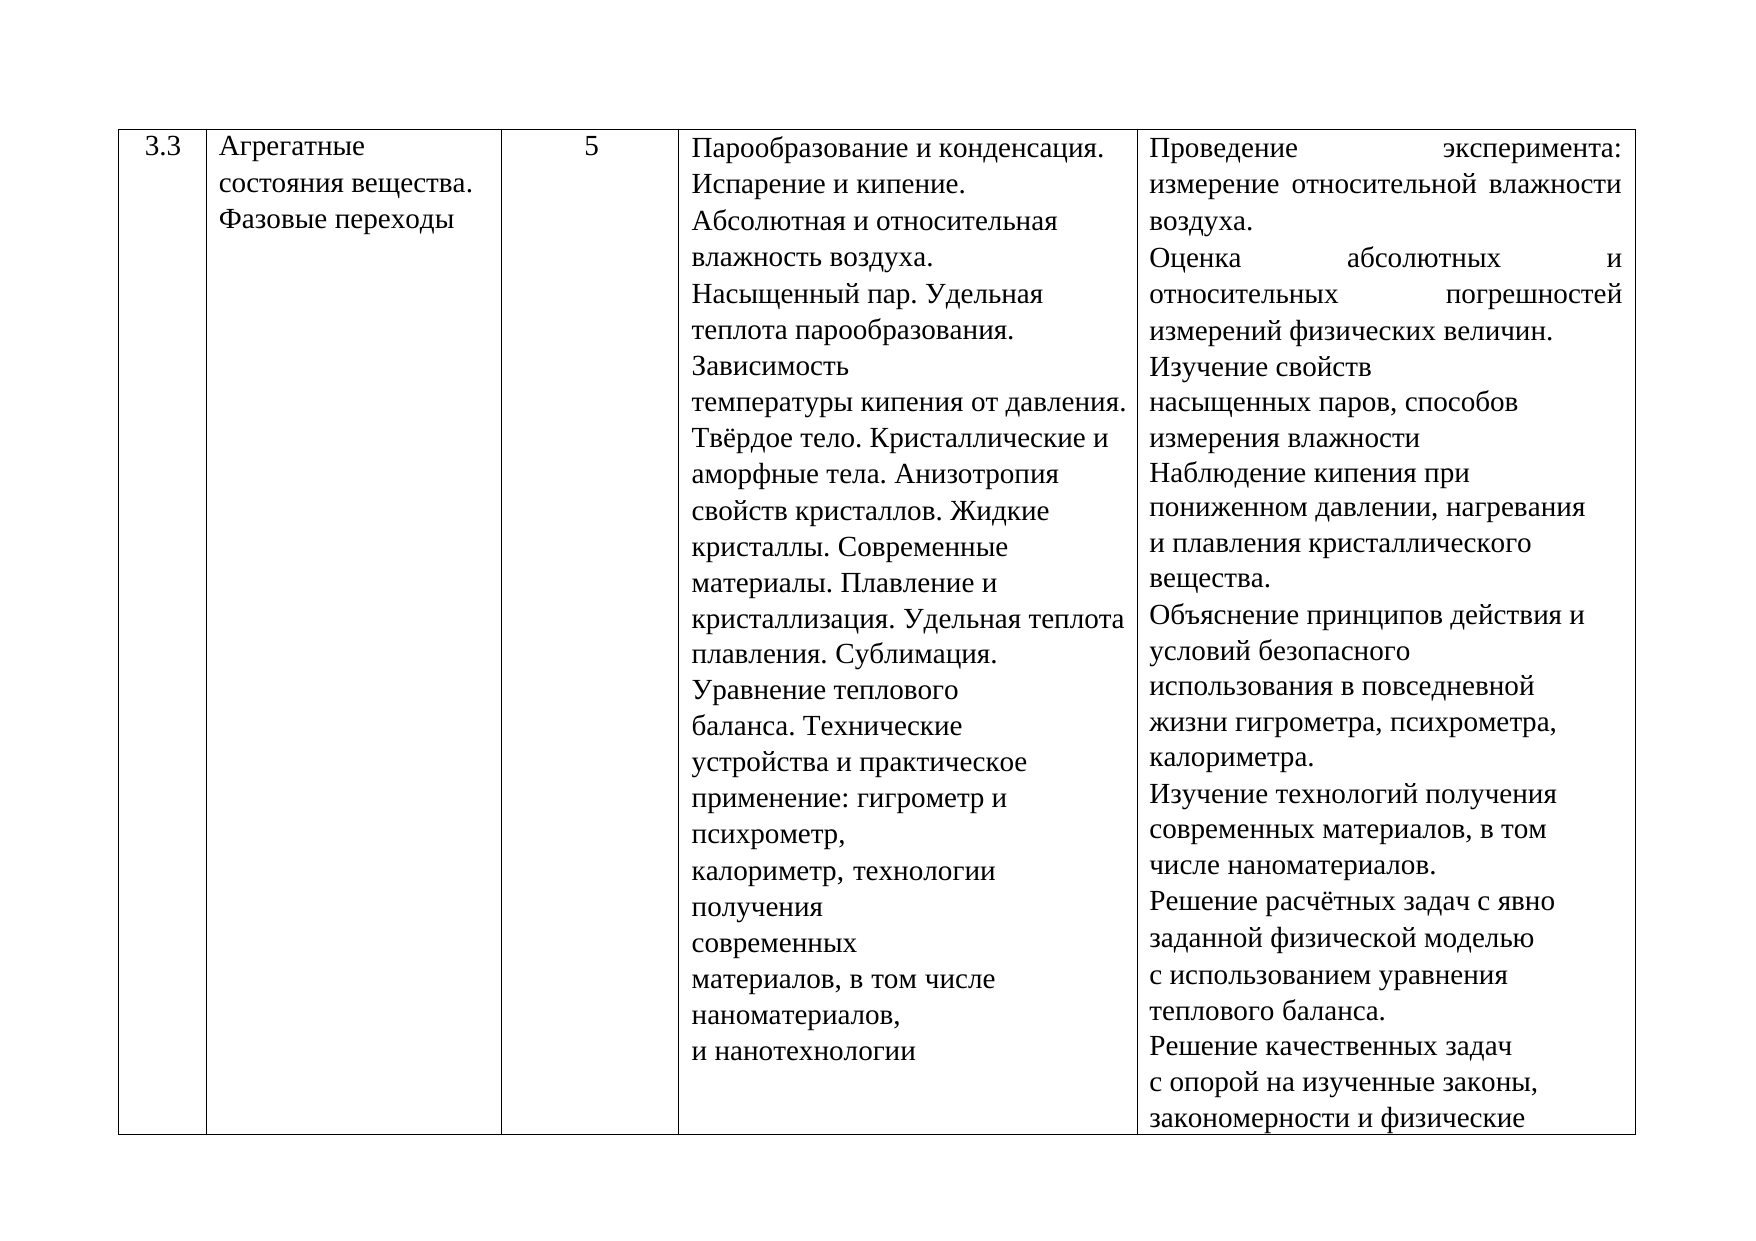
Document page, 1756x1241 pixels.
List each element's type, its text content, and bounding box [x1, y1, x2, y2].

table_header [207, 130, 501, 1134]
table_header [1138, 130, 1635, 1134]
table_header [679, 130, 1137, 1134]
table_header 3.3 [119, 130, 206, 1134]
table_header 5 [502, 130, 678, 1134]
